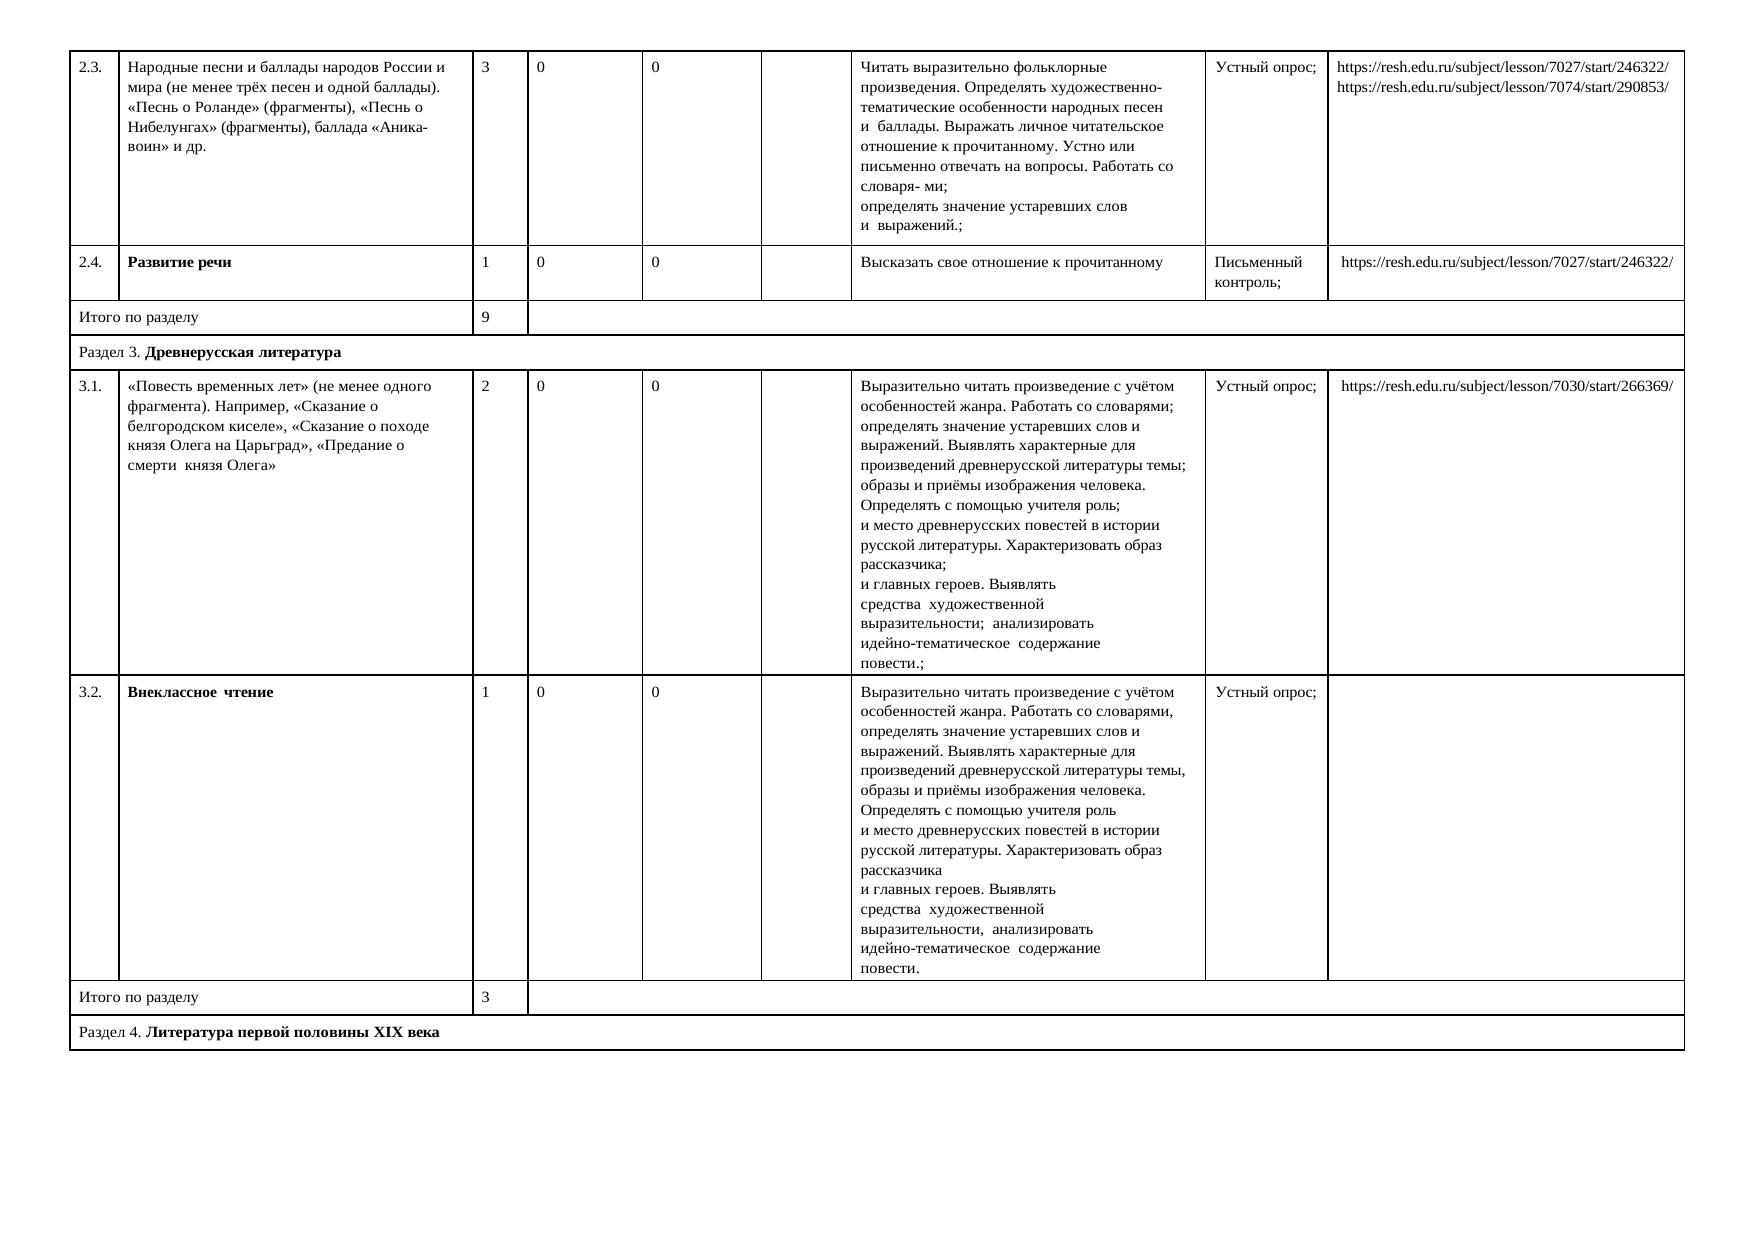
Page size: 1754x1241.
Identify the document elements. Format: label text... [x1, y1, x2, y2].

table_cell 1 [474, 246, 527, 299]
table_cell 2.4. [71, 246, 118, 299]
table_cell 0 [643, 371, 761, 674]
table_header Читать выразительно фольклорные произведения. Определять художественно- тематические особенности народных песен и баллады. Выражать личное читательское отношение к прочитанному. Устно или письменно отвечать на вопросы. Работать со словаря- ми; определять значение устаревших слов и выражений.; [852, 52, 1205, 245]
table_cell Итого по разделу [71, 301, 472, 334]
table_cell [762, 371, 851, 674]
table_cell 3.2. [71, 676, 118, 979]
table_cell 0 [529, 371, 642, 674]
table_cell 2 [474, 371, 527, 674]
table_cell Раздел 3. Древнерусская литература [71, 336, 1684, 369]
table_cell 0 [643, 676, 761, 979]
table_cell «Повесть временных лет» (не менее одного фрагмента). Например, «Сказание о белгородском киселе», «Сказание о походе князя Олега на Царьград», «Предание о смерти князя Олега» [120, 371, 472, 674]
table_cell Выразительно читать произведение с учётом особенностей жанра. Работать со словарями; определять значение устаревших слов и выражений. Выявлять характерные для произведений древнерусской литературы темы; образы и приёмы изображения человека. Определять с помощью учителя роль; и место древнерусских повестей в истории русской литературы. Характеризовать образ рассказчика; и главных героев. Выявлять средства художественной выразительности; анализировать идейно-тематическое содержание повести.; [852, 371, 1205, 674]
table_cell Высказать свое отношение к прочитанному [852, 246, 1205, 299]
table_cell Внеклассное чтение [120, 676, 472, 979]
table_header Народные песни и баллады народов России и мира (не менее трёх песен и одной баллады). «Песнь о Роланде» (фрагменты), «Песнь о Нибелунгах» (фрагменты), баллада «Аника- воин» и др. [120, 52, 472, 245]
table_header 0 [529, 52, 642, 245]
table_header 2.3. [71, 52, 118, 245]
table_cell Устный опрос; [1206, 371, 1327, 674]
table_cell [529, 981, 1684, 1014]
table_cell Письменный контроль; [1206, 246, 1327, 299]
table_cell 3 [474, 981, 527, 1014]
table_cell Выразительно читать произведение с учётом особенностей жанра. Работать со словарями, определять значение устаревших слов и выражений. Выявлять характерные для произведений древнерусской литературы темы, образы и приёмы изображения человека. Определять с помощью учителя роль и место древнерусских повестей в истории русской литературы. Характеризовать образ рассказчика и главных героев. Выявлять средства художественной выразительности, анализировать идейно-тематическое содержание повести. [852, 676, 1205, 979]
table_header [762, 52, 851, 245]
table_cell 0 [643, 246, 761, 299]
table_cell 3.1. [71, 371, 118, 674]
table_cell [762, 676, 851, 979]
table_cell [529, 301, 1684, 334]
table_cell Развитие речи [120, 246, 472, 299]
table_cell [1329, 676, 1684, 979]
table_cell Раздел 4. Литература первой половины XIX века [71, 1016, 1684, 1049]
table_cell Итого по разделу [71, 981, 472, 1014]
table_header https://resh.edu.ru/subject/lesson/7027/start/246322/ https://resh.edu.ru/subject/lesson/7074/start/290853/ [1329, 52, 1684, 245]
table_cell 9 [474, 301, 527, 334]
table_cell https://resh.edu.ru/subject/lesson/7027/start/246322/ [1329, 246, 1684, 299]
table_cell 0 [529, 676, 642, 979]
table_header Устный опрос; [1206, 52, 1327, 245]
table_cell 0 [529, 246, 642, 299]
table_cell Устный опрос; [1206, 676, 1327, 979]
table_cell 1 [474, 676, 527, 979]
table_cell https://resh.edu.ru/subject/lesson/7030/start/266369/ [1329, 371, 1684, 674]
table_cell [762, 246, 851, 299]
table_header 3 [474, 52, 527, 245]
table_header 0 [643, 52, 761, 245]
